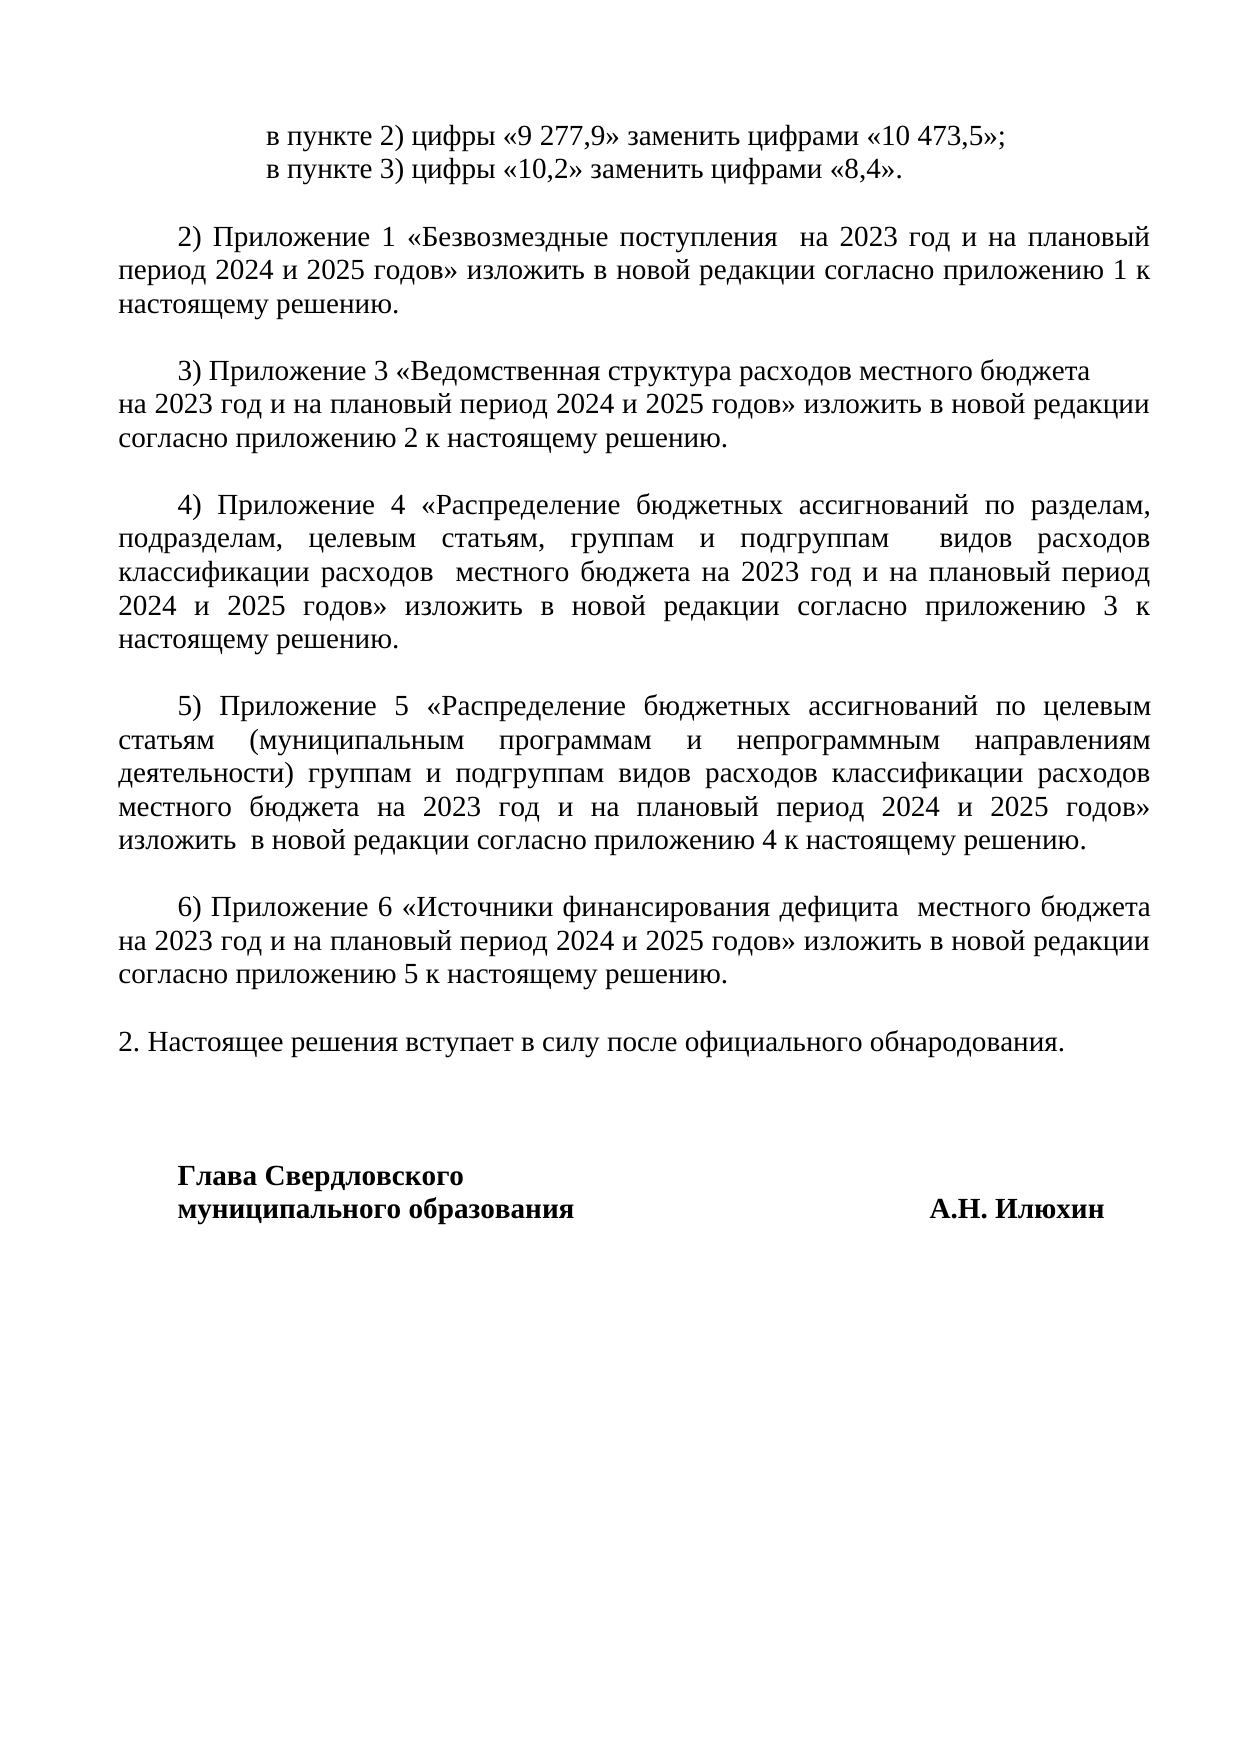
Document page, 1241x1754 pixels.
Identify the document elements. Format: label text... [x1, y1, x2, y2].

text муниципального образования А.Н. Илюхин [177, 1191, 1152, 1225]
text 5) Приложение 5 «Распределение бюджетных ассигнований по целевым статьям (муниципальным программам и непрограммным направлениям деятельности) группам и подгруппам видов расходов классификации расходов местного бюджета на 2023 год и на плановый период 2024 и 2025 годов» изложить в новой редакции согласно приложению 4 к настоящему решению. [118, 688, 1152, 856]
text на 2023 год и на плановый период 2024 и 2025 годов» изложить в новой редакции согласно приложению 2 к настоящему решению. [118, 386, 1152, 453]
text в пункте 2) цифры «9 277,9» заменить цифрами «10 473,5»; [118, 118, 1152, 152]
text 3) Приложение 3 «Ведомственная структура расходов местного бюджета [118, 353, 1152, 386]
text 6) Приложение 6 «Источники финансирования дефицита местного бюджета на 2023 год и на плановый период 2024 и 2025 годов» изложить в новой редакции согласно приложению 5 к настоящему решению. [118, 889, 1152, 990]
text Глава Свердловского [177, 1158, 1152, 1191]
text в пункте 3) цифры «10,2» заменить цифрами «8,4». [118, 152, 1152, 185]
text 2) Приложение 1 «Безвозмездные поступления на 2023 год и на плановый период 2024 и 2025 годов» изложить в новой редакции согласно приложению 1 к настоящему решению. [118, 219, 1152, 319]
text 2. Настоящее решения вступает в силу после официального обнародования. [118, 1024, 1152, 1057]
text 4) Приложение 4 «Распределение бюджетных ассигнований по разделам, подразделам, целевым статьям, группам и подгруппам видов расходов классификации расходов местного бюджета на 2023 год и на плановый период 2024 и 2025 годов» изложить в новой редакции согласно приложению 3 к настоящему решению. [118, 487, 1152, 655]
